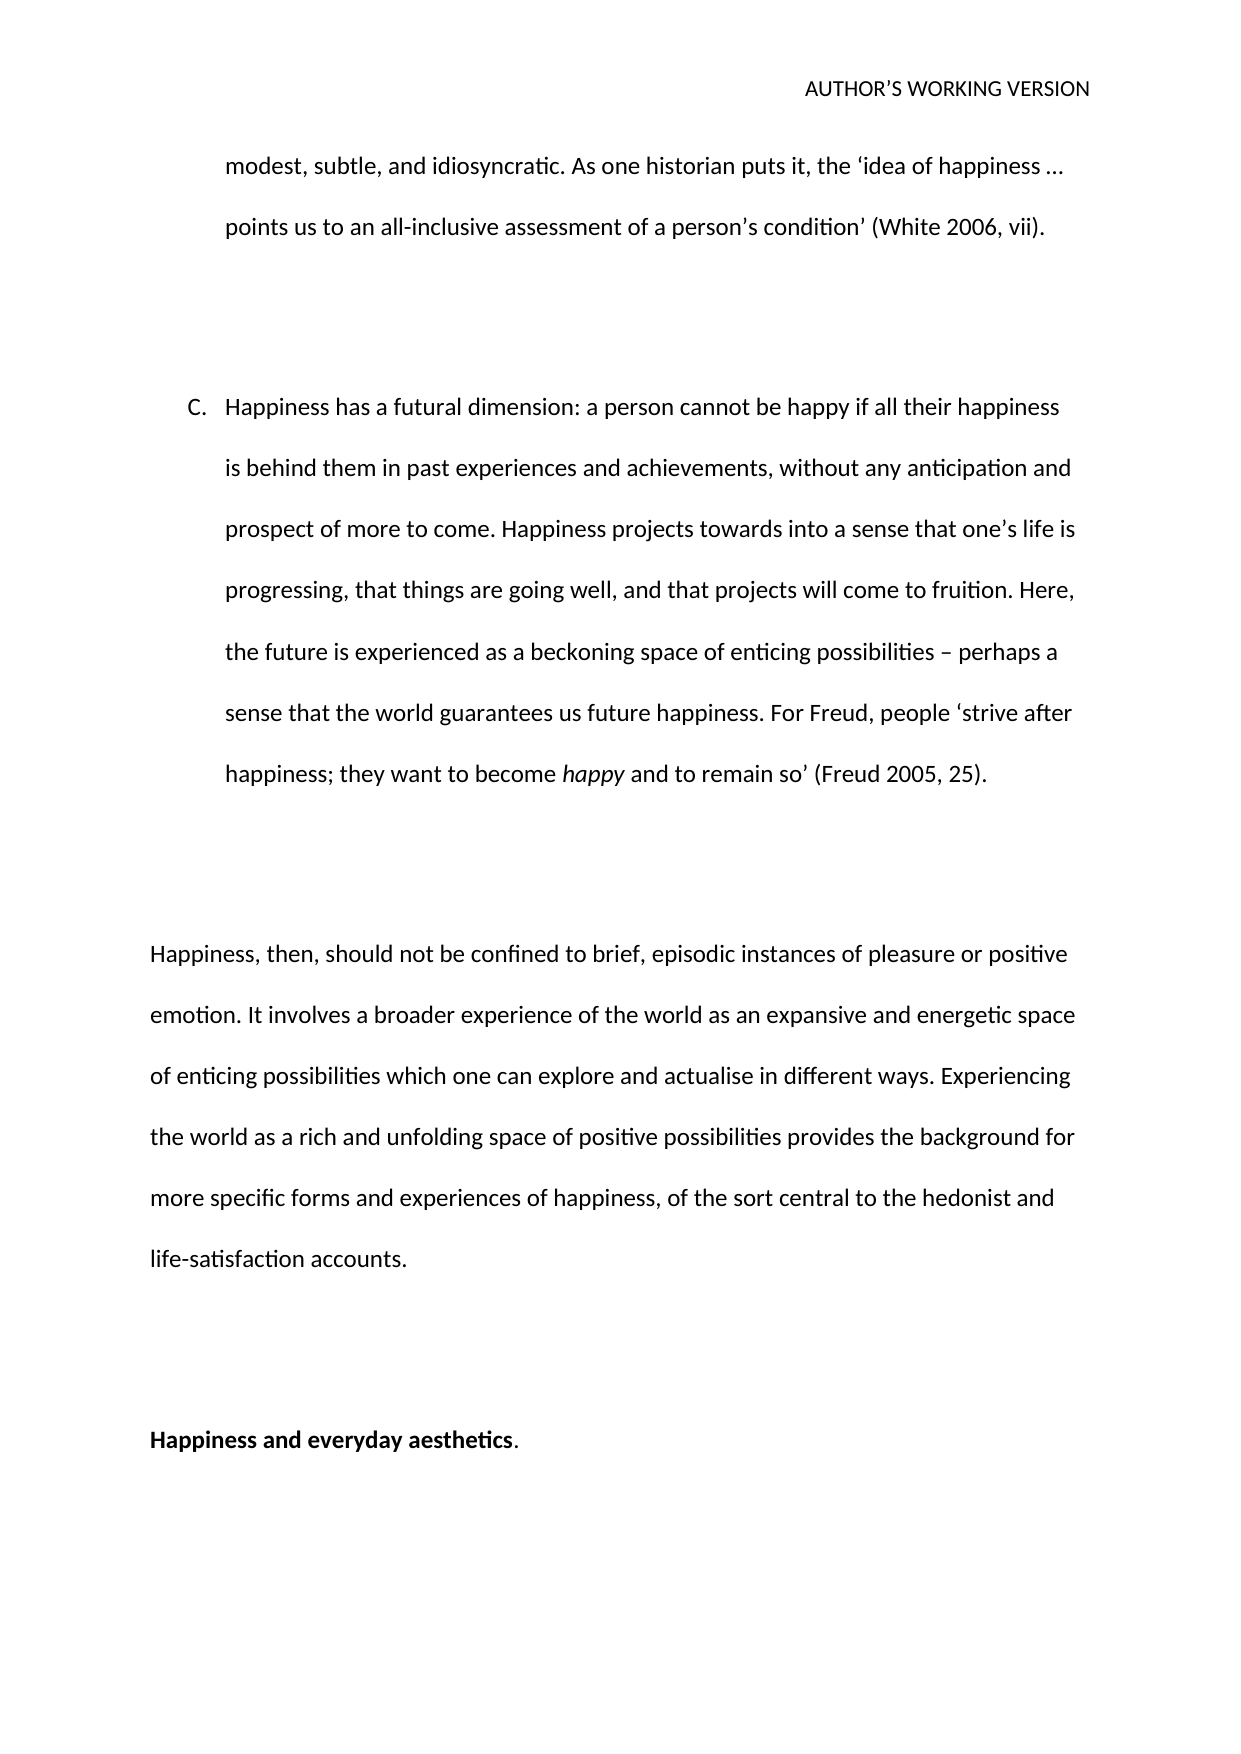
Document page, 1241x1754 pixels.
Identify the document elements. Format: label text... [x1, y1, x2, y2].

text Happiness and everyday aesthetics. [150, 1424, 992, 1454]
list Happiness has a futural dimension: a person cannot be happy if all their happiness is behind them in past experiences and achievements, without any anticipation and prospect of more to come. Happiness projects towards into a sense that one’s life is progressing, that things are going well, and that projects will come to fruition. Here, the future is experienced as a beckoning space of enticing possibilities – perhaps a sense that the world guarantees us future happiness. For Freud, people ‘strive after happiness; they want to become happy and to remain so’ (Freud 2005, 25). [187, 391, 1080, 788]
text Happiness, then, should not be confined to brief, episodic instances of pleasure or positive emotion. It involves a broader experience of the world as an expansive and energetic space of enticing possibilities which one can explore and actualise in different ways. Experiencing the world as a rich and unfolding space of positive possibilities provides the background for more specific forms and experiences of happiness, of the sort central to the hedonist and life-satisfaction accounts. [150, 938, 1080, 1274]
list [187, 150, 1080, 242]
